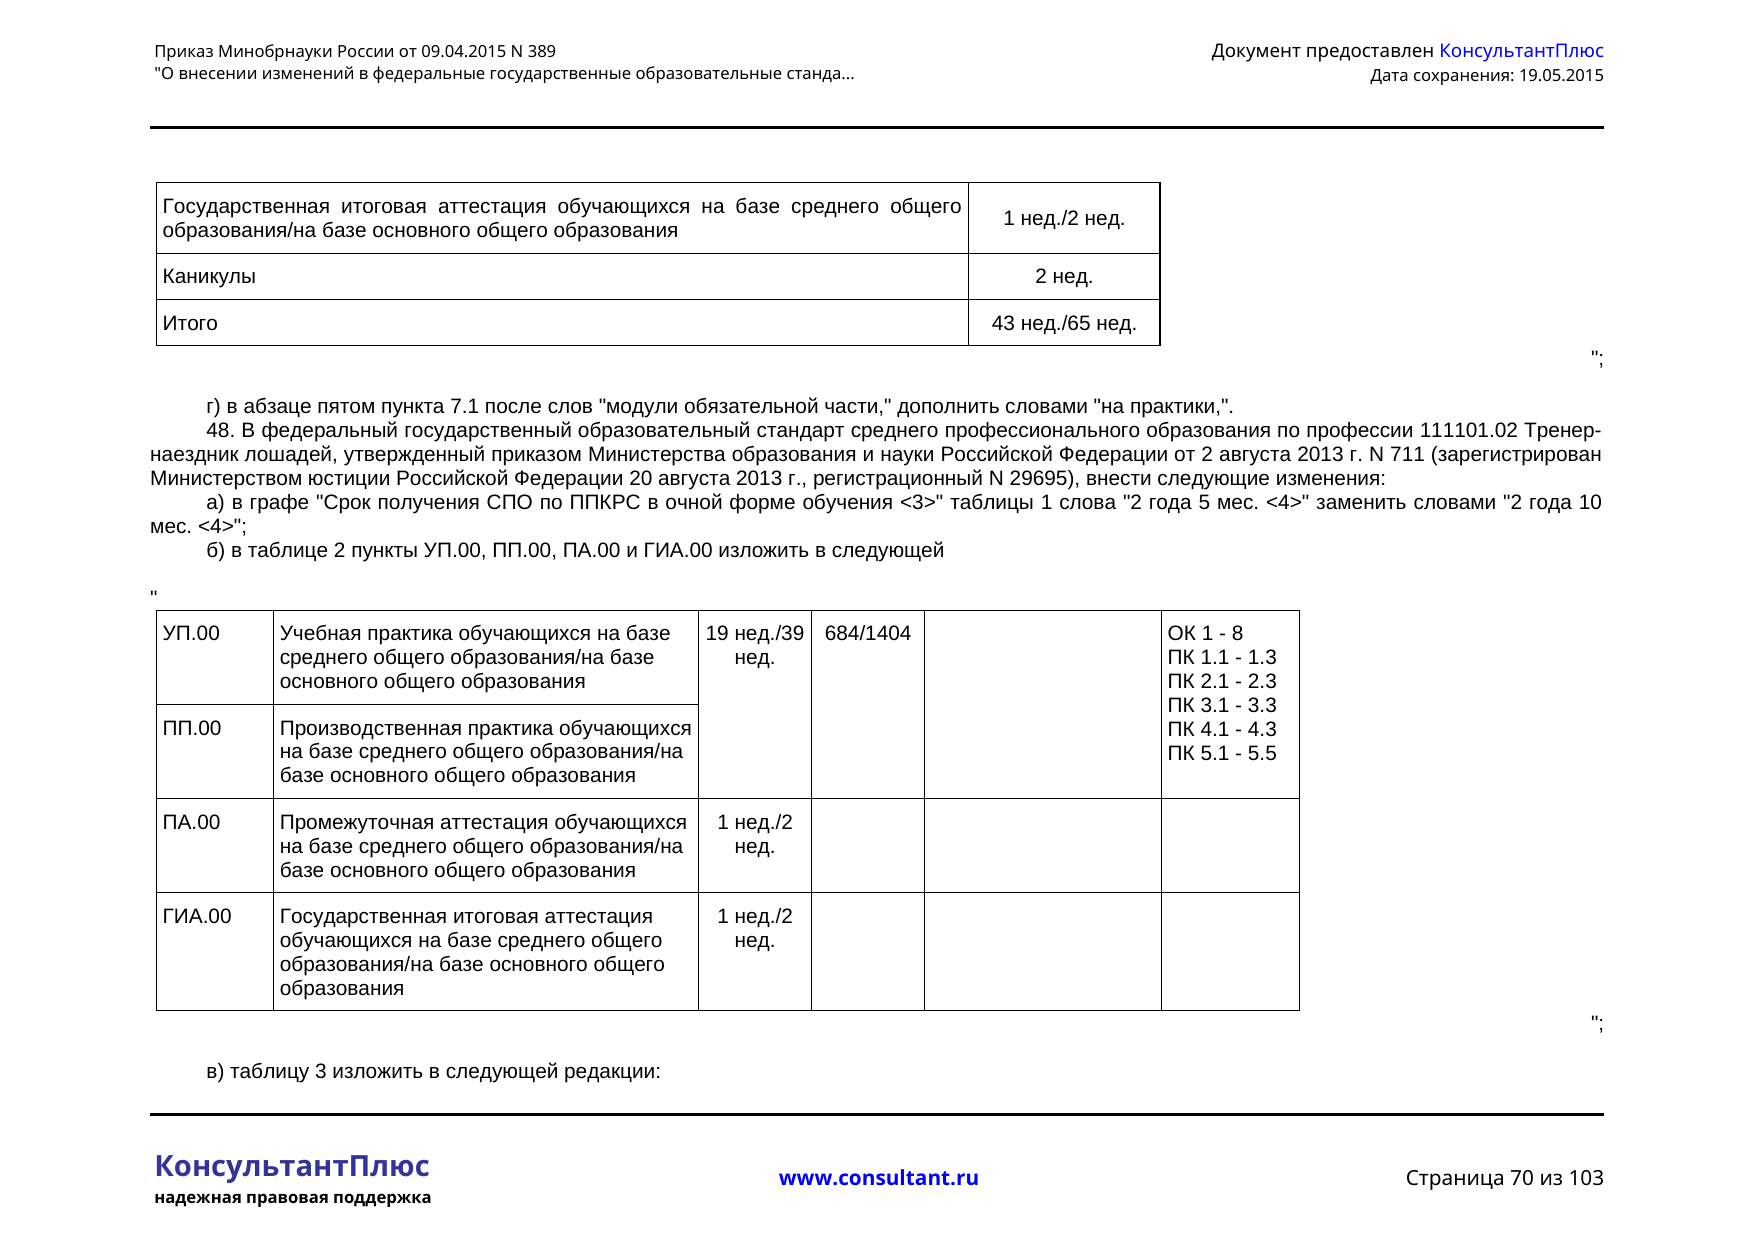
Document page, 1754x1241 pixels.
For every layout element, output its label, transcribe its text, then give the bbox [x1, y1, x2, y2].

table_cell ГИА.00 [157, 893, 273, 1010]
table_header ОК 1 - 8 ПК 1.1 - 1.3 ПК 2.1 - 2.3 ПК 3.1 - 3.3 ПК 4.1 - 4.3 ПК 5.1 - 5.5 [1162, 611, 1299, 798]
text "; [150, 346, 1604, 370]
table_cell [812, 799, 924, 892]
table_cell [812, 893, 924, 1010]
table_cell Итого [157, 300, 968, 345]
table_header 684/1404 [812, 611, 924, 798]
table_cell [925, 799, 1161, 892]
table_cell ПП.00 [157, 705, 273, 798]
text " [150, 586, 1604, 609]
table_cell Государственная итоговая аттестация обучающихся на базе среднего общего образования/на базе основного общего образования [274, 893, 698, 1010]
table_cell [925, 893, 1161, 1010]
table_cell [1162, 799, 1299, 892]
table_cell ПА.00 [157, 799, 273, 892]
text 48. В федеральный государственный образовательный стандарт среднего профессионального образования по профессии 111101.02 Тренер-наездник лошадей, утвержденный приказом Министерства образования и науки Российской Федерации от 2 августа 2013 г. N 711 (зарегистрирован Министерством юстиции Российской Федерации 20 августа 2013 г., регистрационный N 29695), внести следующие изменения: [150, 418, 1604, 490]
table_cell [1162, 893, 1299, 1010]
table_cell 1 нед./2 нед. [969, 183, 1159, 252]
table_cell Государственная итоговая аттестация обучающихся на базе среднего общего образования/на базе основного общего образования [157, 183, 968, 252]
text б) в таблице 2 пункты УП.00, ПП.00, ПА.00 и ГИА.00 изложить в следующей [150, 538, 1604, 562]
table_cell 43 нед./65 нед. [969, 300, 1159, 345]
table_cell Каникулы [157, 254, 968, 299]
text г) в абзаце пятом пункта 7.1 после слов "модули обязательной части," дополнить словами "на практики,". [150, 394, 1604, 418]
table_header УП.00 [157, 611, 273, 704]
text "; [150, 1011, 1604, 1035]
table_cell Промежуточная аттестация обучающихся на базе среднего общего образования/на базе основного общего образования [274, 799, 698, 892]
table_cell 1 нед./2 нед. [699, 893, 811, 1010]
table_cell Производственная практика обучающихся на базе среднего общего образования/на базе основного общего образования [274, 705, 698, 798]
table_header Учебная практика обучающихся на базе среднего общего образования/на базе основного общего образования [274, 611, 698, 704]
table_cell 2 нед. [969, 254, 1159, 299]
text в) таблицу 3 изложить в следующей редакции: [150, 1059, 1604, 1083]
table_header [925, 611, 1161, 798]
text а) в графе "Срок получения СПО по ППКРС в очной форме обучения <3>" таблицы 1 слова "2 года 5 мес. <4>" заменить словами "2 года 10 мес. <4>"; [150, 490, 1604, 538]
table_header 19 нед./39 нед. [699, 611, 811, 798]
table_cell 1 нед./2 нед. [699, 799, 811, 892]
